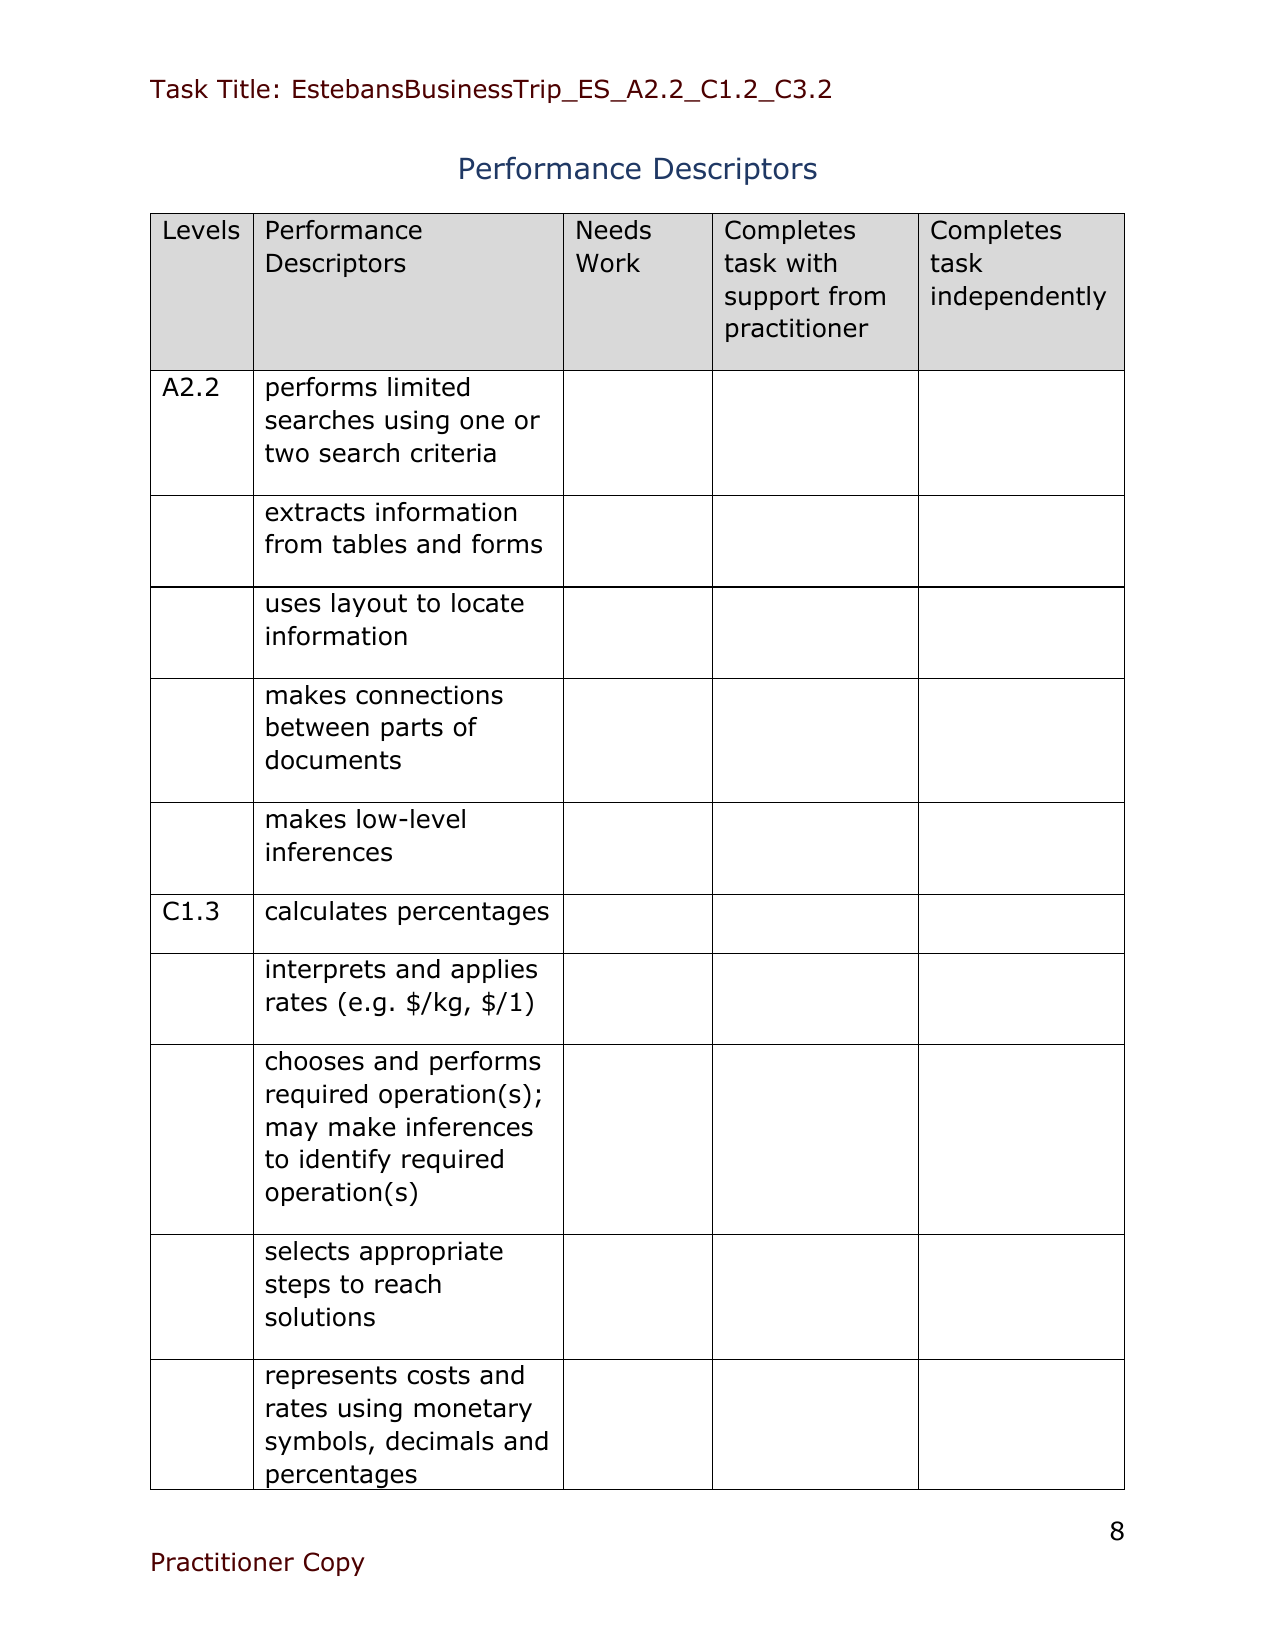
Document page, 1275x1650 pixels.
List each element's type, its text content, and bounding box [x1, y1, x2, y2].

table_cell [713, 1360, 918, 1488]
table_cell [151, 679, 253, 802]
table_cell [919, 1360, 1124, 1488]
table_cell [713, 371, 918, 495]
table_cell [151, 954, 253, 1044]
table_cell [919, 803, 1124, 894]
table_cell performs limited searches using one or two search criteria [254, 371, 563, 495]
table_cell [713, 954, 918, 1044]
table_header Performance Descriptors [254, 214, 563, 370]
table_cell [151, 588, 253, 678]
table_cell [564, 1045, 712, 1234]
table_cell [564, 954, 712, 1044]
table_cell [564, 895, 712, 953]
table_cell [151, 1235, 253, 1358]
table_cell [919, 496, 1124, 586]
table_cell makes connections between parts of documents [254, 679, 563, 802]
table_cell [564, 496, 712, 586]
table_cell [151, 1045, 253, 1234]
table_cell calculates percentages [254, 895, 563, 953]
table_cell selects appropriate steps to reach solutions [254, 1235, 563, 1358]
table_cell [564, 588, 712, 678]
table_cell [564, 679, 712, 802]
table_header Completes task with support from practitioner [713, 214, 918, 370]
subtitle Performance Descriptors [150, 150, 1125, 185]
table_cell [564, 1360, 712, 1488]
table_cell [919, 1235, 1124, 1358]
table_cell [919, 895, 1124, 953]
table_cell represents costs and rates using monetary symbols, decimals and percentages [254, 1360, 563, 1488]
table_cell makes low-level inferences [254, 803, 563, 894]
table_cell interprets and applies rates (e.g. $/kg, $/1) [254, 954, 563, 1044]
table_cell [564, 371, 712, 495]
table_header Completes task independently [919, 214, 1124, 370]
table_cell [713, 1045, 918, 1234]
table_cell [713, 588, 918, 678]
table_cell [713, 496, 918, 586]
table_cell [564, 803, 712, 894]
table_cell [713, 803, 918, 894]
table_cell [151, 803, 253, 894]
table_cell [151, 496, 253, 586]
table_cell [151, 1360, 253, 1488]
table_header Needs Work [564, 214, 712, 370]
table_cell [713, 895, 918, 953]
table_cell [919, 371, 1124, 495]
table_cell [919, 588, 1124, 678]
table_cell [713, 1235, 918, 1358]
table_cell [919, 954, 1124, 1044]
table_cell extracts information from tables and forms [254, 496, 563, 586]
table_cell [919, 679, 1124, 802]
table_cell [564, 1235, 712, 1358]
table_header Levels [151, 214, 253, 370]
table_cell [919, 1045, 1124, 1234]
table_cell uses layout to locate information [254, 588, 563, 678]
table_cell A2.2 [151, 371, 253, 495]
table_cell [713, 679, 918, 802]
table_cell C1.3 [151, 895, 253, 953]
table_cell chooses and performs required operation(s); may make inferences to identify required operation(s) [254, 1045, 563, 1234]
